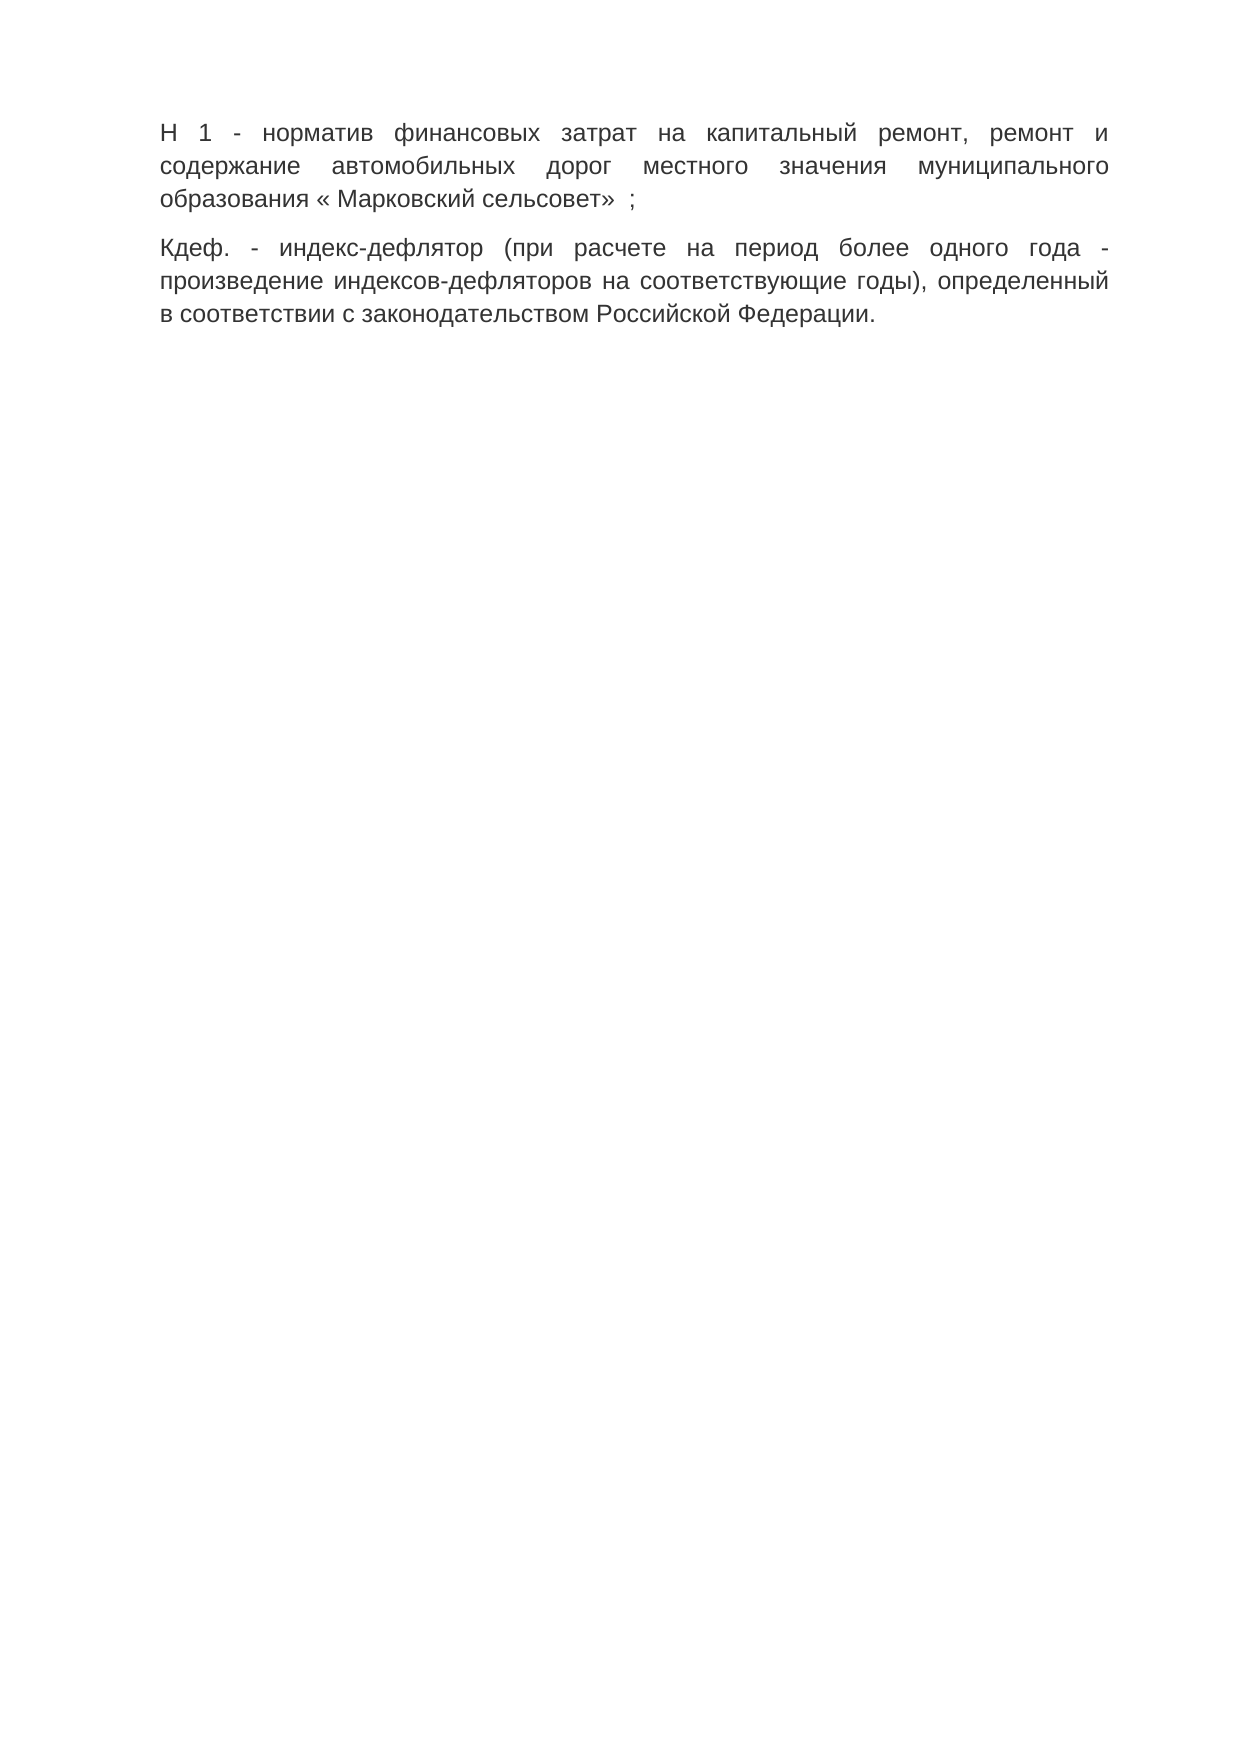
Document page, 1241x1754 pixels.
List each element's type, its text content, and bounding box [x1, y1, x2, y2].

text Н 1 - норматив финансовых затрат на капитальный ремонт, ремонт и содержание автомобильных дорог местного значения муниципального образования « Марковский сельсовет» ; [159, 118, 1110, 213]
text Кдеф. - индекс-дефлятор (при расчете на период более одного года - произведение индексов-дефляторов на соответствующие годы), определенный в соответствии с законодательством Российской Федерации. [159, 233, 1110, 328]
